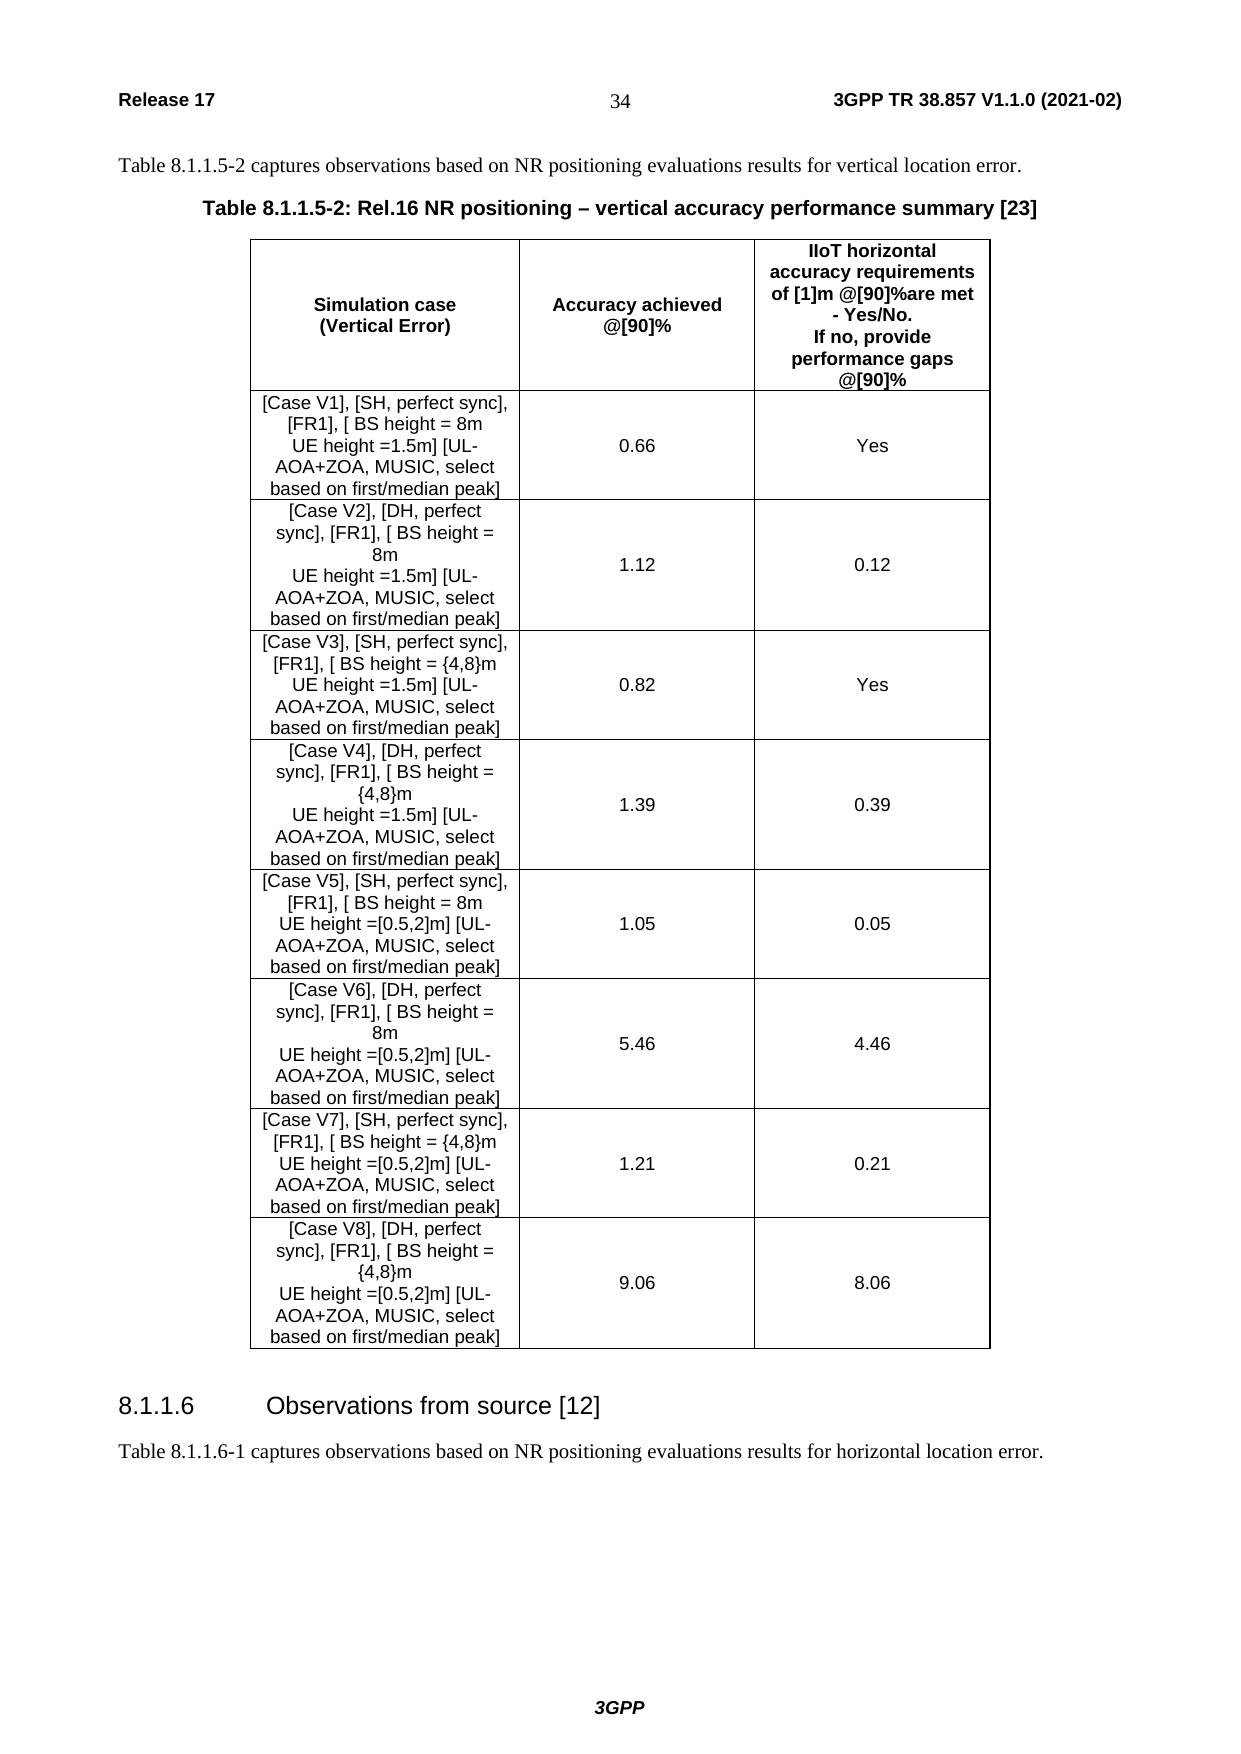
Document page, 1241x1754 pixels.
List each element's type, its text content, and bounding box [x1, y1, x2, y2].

table_header IIoT horizontal accuracy requirements of [1]m @[90]%are met - Yes/No. If no, provide performance gaps @[90]% [755, 240, 989, 390]
table_cell [Case V3], [SH, perfect sync], [FR1], [ BS height = {4,8}m UE height =1.5m] [UL-AOA+ZOA, MUSIC, select based on first/median peak] [251, 631, 519, 738]
table_cell [Case V4], [DH, perfect sync], [FR1], [ BS height = {4,8}m UE height =1.5m] [UL-AOA+ZOA, MUSIC, select based on first/median peak] [251, 740, 519, 869]
text Table 8.1.1.5-2: Rel.16 NR positioning – vertical accuracy performance summary [23] [118, 196, 1122, 220]
table_header Simulation case (Vertical Error) [251, 240, 519, 390]
table_cell [Case V7], [SH, perfect sync], [FR1], [ BS height = {4,8}m UE height =[0.5,2]m] [UL-AOA+ZOA, MUSIC, select based on first/median peak] [251, 1109, 519, 1217]
table_cell [Case V2], [DH, perfect sync], [FR1], [ BS height = 8m UE height =1.5m] [UL-AOA+ZOA, MUSIC, select based on first/median peak] [251, 500, 519, 630]
table_cell 5.46 [520, 979, 754, 1108]
table_cell 1.39 [520, 740, 754, 869]
text Table 8.1.1.6-1 captures observations based on NR positioning evaluations results for horizontal location error. [118, 1439, 1122, 1463]
table_cell 0.21 [755, 1109, 989, 1217]
table_cell 1.05 [520, 870, 754, 978]
table_cell Yes [755, 391, 989, 499]
subtitle 8.1.1.6 Observations from source [12] [118, 1391, 1122, 1420]
table_cell 4.46 [755, 979, 989, 1108]
table_cell [Case V5], [SH, perfect sync], [FR1], [ BS height = 8m UE height =[0.5,2]m] [UL-AOA+ZOA, MUSIC, select based on first/median peak] [251, 870, 519, 978]
table_cell 1.12 [520, 500, 754, 630]
table_cell 0.12 [755, 500, 989, 630]
text Table 8.1.1.5-2 captures observations based on NR positioning evaluations results for vertical location error. [118, 153, 1122, 177]
table_cell [Case V8], [DH, perfect sync], [FR1], [ BS height = {4,8}m UE height =[0.5,2]m] [UL-AOA+ZOA, MUSIC, select based on first/median peak] [251, 1218, 519, 1347]
table_cell 9.06 [520, 1218, 754, 1347]
table_cell 0.66 [520, 391, 754, 499]
table_cell [Case V6], [DH, perfect sync], [FR1], [ BS height = 8m UE height =[0.5,2]m] [UL-AOA+ZOA, MUSIC, select based on first/median peak] [251, 979, 519, 1108]
table_cell 8.06 [755, 1218, 989, 1347]
table_cell Yes [755, 631, 989, 738]
table_cell [Case V1], [SH, perfect sync], [FR1], [ BS height = 8m UE height =1.5m] [UL-AOA+ZOA, MUSIC, select based on first/median peak] [251, 391, 519, 499]
table_cell 1.21 [520, 1109, 754, 1217]
table_cell 0.39 [755, 740, 989, 869]
table_cell 0.05 [755, 870, 989, 978]
table_header Accuracy achieved @[90]% [520, 240, 754, 390]
table_cell 0.82 [520, 631, 754, 738]
